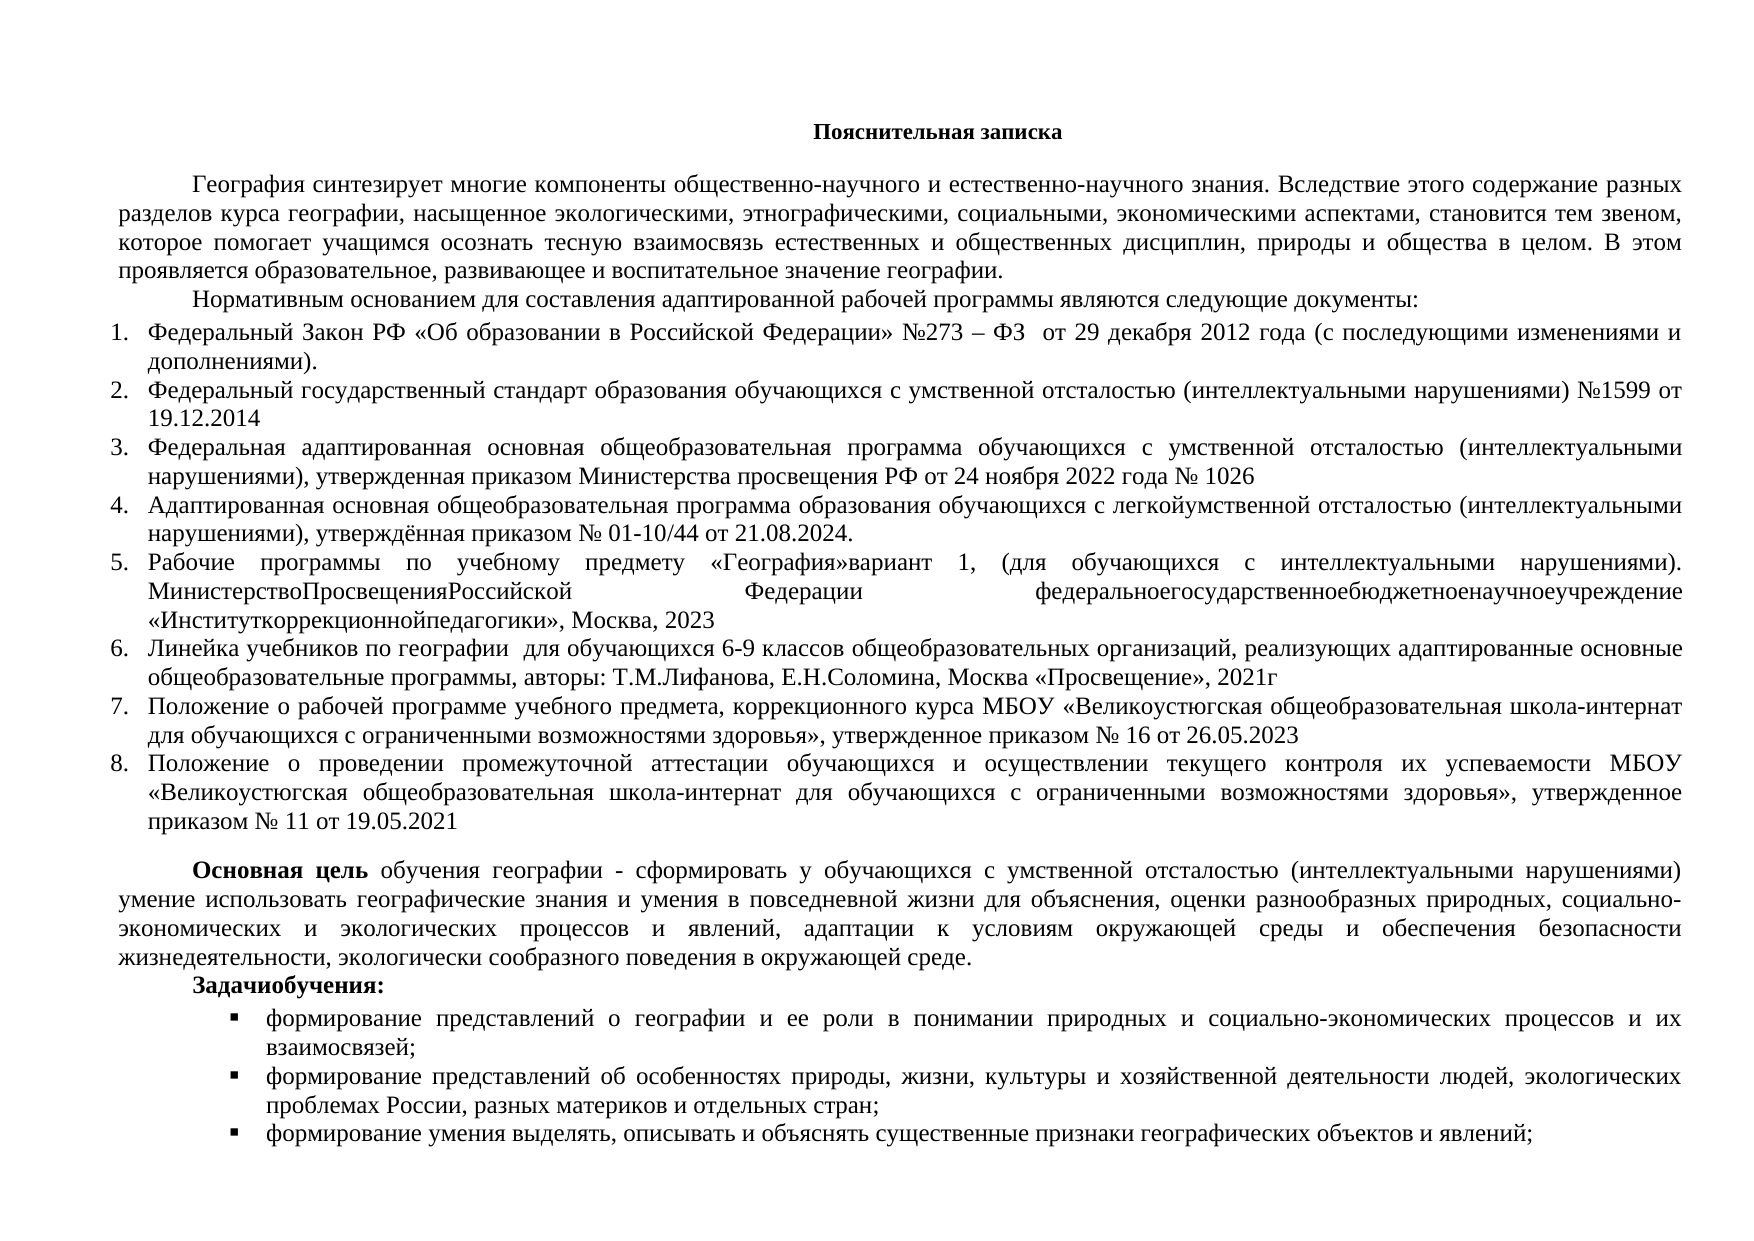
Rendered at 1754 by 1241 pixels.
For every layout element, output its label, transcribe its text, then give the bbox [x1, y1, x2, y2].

list Федеральный государственный стандарт образования обучающихся с умственной отсталостью (интеллектуальными нарушениями) №1599 от 19.12.2014 [110, 375, 1683, 432]
text Основная цель обучения географии - сформировать у обучающихся с умственной отсталостью (интеллектуальными нарушениями) умение использовать географические знания и умения в повседневной жизни для объяснения, оценки разнообразных природных, социально-экономических и экологических процессов и явлений, адаптации к условиям окружающей среды и обеспечения безопасности жизнедеятельности, экологически сообразного поведения в окружающей среде. [118, 856, 1683, 971]
list Положение о проведении промежуточной аттестации обучающихся и осуществлении текущего контроля их успеваемости МБОУ «Великоустюгская общеобразовательная школа-интернат для обучающихся с ограниченными возможностями здоровья», утвержденное приказом № 11 от 19.05.2021 [110, 748, 1683, 835]
list формирование умения выделять, описывать и объяснять существенные признаки географических объектов и явлений; [228, 1118, 1683, 1147]
list Федеральный Закон РФ «Об образовании в Российской Федерации» №273 – ФЗ от 29 декабря 2012 года (с последующими изменениями и дополнениями). [110, 317, 1683, 375]
list Адаптированная основная общеобразовательная программа образования обучающихся с легкойумственной отсталостью (интеллектуальными нарушениями), утверждённая приказом № 01-10/44 от 21.08.2024. [110, 490, 1683, 547]
text Задачиобучения: [118, 971, 1683, 999]
list Положение о рабочей программе учебного предмета, коррекционного курса МБОУ «Великоустюгская общеобразовательная школа-интернат для обучающихся с ограниченными возможностями здоровья», утвержденное приказом № 16 от 26.05.2023 [110, 691, 1683, 748]
list Линейка учебников по географии для обучающихся 6-9 классов общеобразовательных организаций, реализующих адаптированные основные общеобразовательные программы, авторы: Т.М.Лифанова, Е.Н.Соломина, Москва «Просвещение», 2021г [110, 633, 1683, 691]
text Нормативным основанием для составления адаптированной рабочей программы являются следующие документы: [118, 284, 1683, 313]
list Федеральная адаптированная основная общеобразовательная программа обучающихся с умственной отсталостью (интеллектуальными нарушениями), утвержденная приказом Министерства просвещения РФ от 24 ноября 2022 года № 1026 [110, 432, 1683, 490]
text Пояснительная записка [118, 118, 1683, 144]
list Рабочие программы по учебному предмету «География»вариант 1, (для обучающихся с интеллектуальными нарушениями). МинистерствоПросвещенияРоссийской Федерации федеральноегосударственноебюджетноенаучноеучреждение «Институткоррекционнойпедагогики», Москва, 2023 [110, 547, 1683, 633]
text География синтезирует многие компоненты общественно-научного и естественно-научного знания. Вследствие этого содержание разных разделов курса географии, насыщенное экологическими, этнографическими, социальными, экономическими аспектами, становится тем звеном, которое помогает учащимся осознать тесную взаимосвязь естественных и общественных дисциплин, природы и общества в целом. В этом проявляется образовательное, развивающее и воспитательное значение географии. [118, 169, 1683, 284]
list формирование представлений о географии и ее роли в понимании природных и социально-экономических процессов и их взаимосвязей; [228, 1003, 1683, 1061]
list формирование представлений об особенностях природы, жизни, культуры и хозяйственной деятельности людей, экологических проблемах России, разных материков и отдельных стран; [228, 1061, 1683, 1118]
